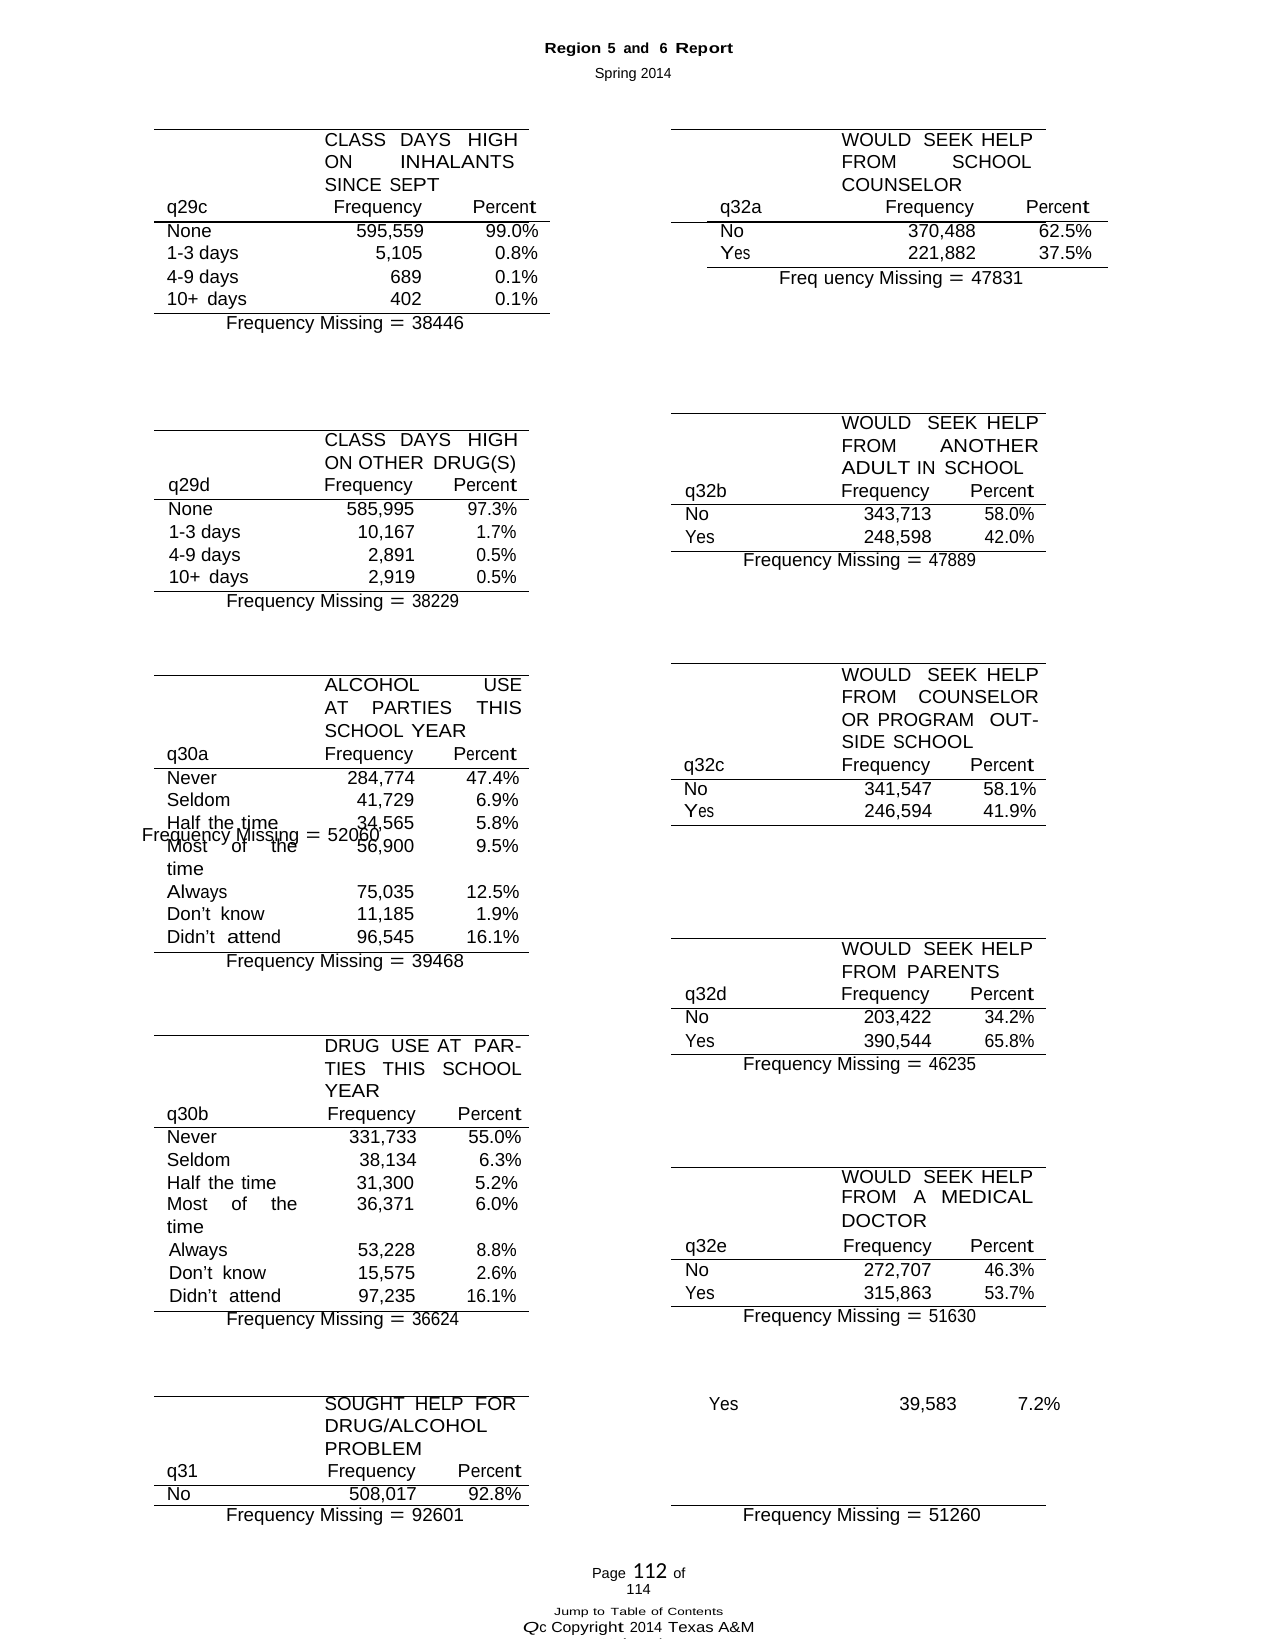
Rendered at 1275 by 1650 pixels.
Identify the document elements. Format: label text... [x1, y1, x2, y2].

text DRUG USE AT PAR- TIES THIS SCHOOL YEAR [324, 1035, 522, 1101]
text 10+ days 2,919 0.5% Frequency Missing = 38229 [165, 566, 520, 611]
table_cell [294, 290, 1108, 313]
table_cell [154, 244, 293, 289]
text WOULD SEEK HELP FROM COUNSELOR OR PROGRAM OUT- SIDE SCHOOL [841, 663, 1039, 753]
text q30b Frequency Percent Never 331,733 55.0% Seldom 38,134 6.3% Half the time 31,300 5.2% [167, 1102, 522, 1193]
text time [167, 1216, 302, 1236]
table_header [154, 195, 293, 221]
text No 272,707 46.3% Yes 315,863 53.7% Frequency Missing = 51630 [682, 1259, 1037, 1326]
text CLASS DAYS HIGH ON OTHER DRUG(S) [324, 429, 522, 473]
text Frequency Missing = 52060 [142, 824, 1098, 845]
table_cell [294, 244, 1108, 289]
text 1-3 days 10,167 1.7% [163, 521, 522, 542]
text q31 Frequency Percent No 508,017 92.8% Yes 39,583 7.2% [167, 1460, 522, 1505]
text q32e Frequency Percent [680, 1238, 1039, 1257]
text 36,371 6.0% [357, 1193, 523, 1214]
text q31 Frequency Percent No 508,017 92.8% Yes 39,583 7.2% [708, 1392, 1101, 1414]
text DOCTOR [841, 1209, 1098, 1231]
text WOULD SEEK HELP FROM PARENTS [841, 938, 1039, 982]
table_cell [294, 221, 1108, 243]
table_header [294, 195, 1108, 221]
text q32d Frequency Percent No 203,422 34.2% Yes 390,544 65.8% Frequency Missing = 46235 [682, 983, 1037, 1074]
text Always 53,228 8.8% Don’t know 15,575 2.6% Didn’t attend 97,235 16.1% Frequency Missing = 36624 [165, 1238, 520, 1329]
text 4-9 days 2,891 0.5% [163, 543, 522, 565]
text q29d Frequency Percent [163, 474, 522, 496]
text None 585,995 97.3% [163, 498, 522, 519]
text FROM A MEDICAL [841, 1193, 1098, 1208]
text ON INHALANTS [324, 154, 523, 172]
text WOULD SEEK HELP FROM ANOTHER ADULT IN SCHOOL [841, 412, 1039, 478]
text COUNSELOR [841, 173, 1098, 195]
text Frequency Missing = 39468 [226, 950, 518, 971]
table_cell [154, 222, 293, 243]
text Frequency Missing = 38446 [226, 314, 1098, 333]
text q32b Frequency Percent No 343,713 58.0% Yes 248,598 42.0% Frequency Missing = 47889 [682, 479, 1037, 571]
text Most of the [167, 1193, 306, 1214]
text SINCE SEPT [324, 173, 518, 195]
text SOUGHT HELP FOR DRUG/ALCOHOL PROBLEM [324, 1392, 522, 1459]
text FROM SCHOOL [841, 154, 1098, 172]
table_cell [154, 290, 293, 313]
text WOULD SEEK HELP [841, 1166, 1098, 1187]
text ALCOHOL USE AT PARTIES THIS SCHOOL YEAR [324, 674, 522, 741]
